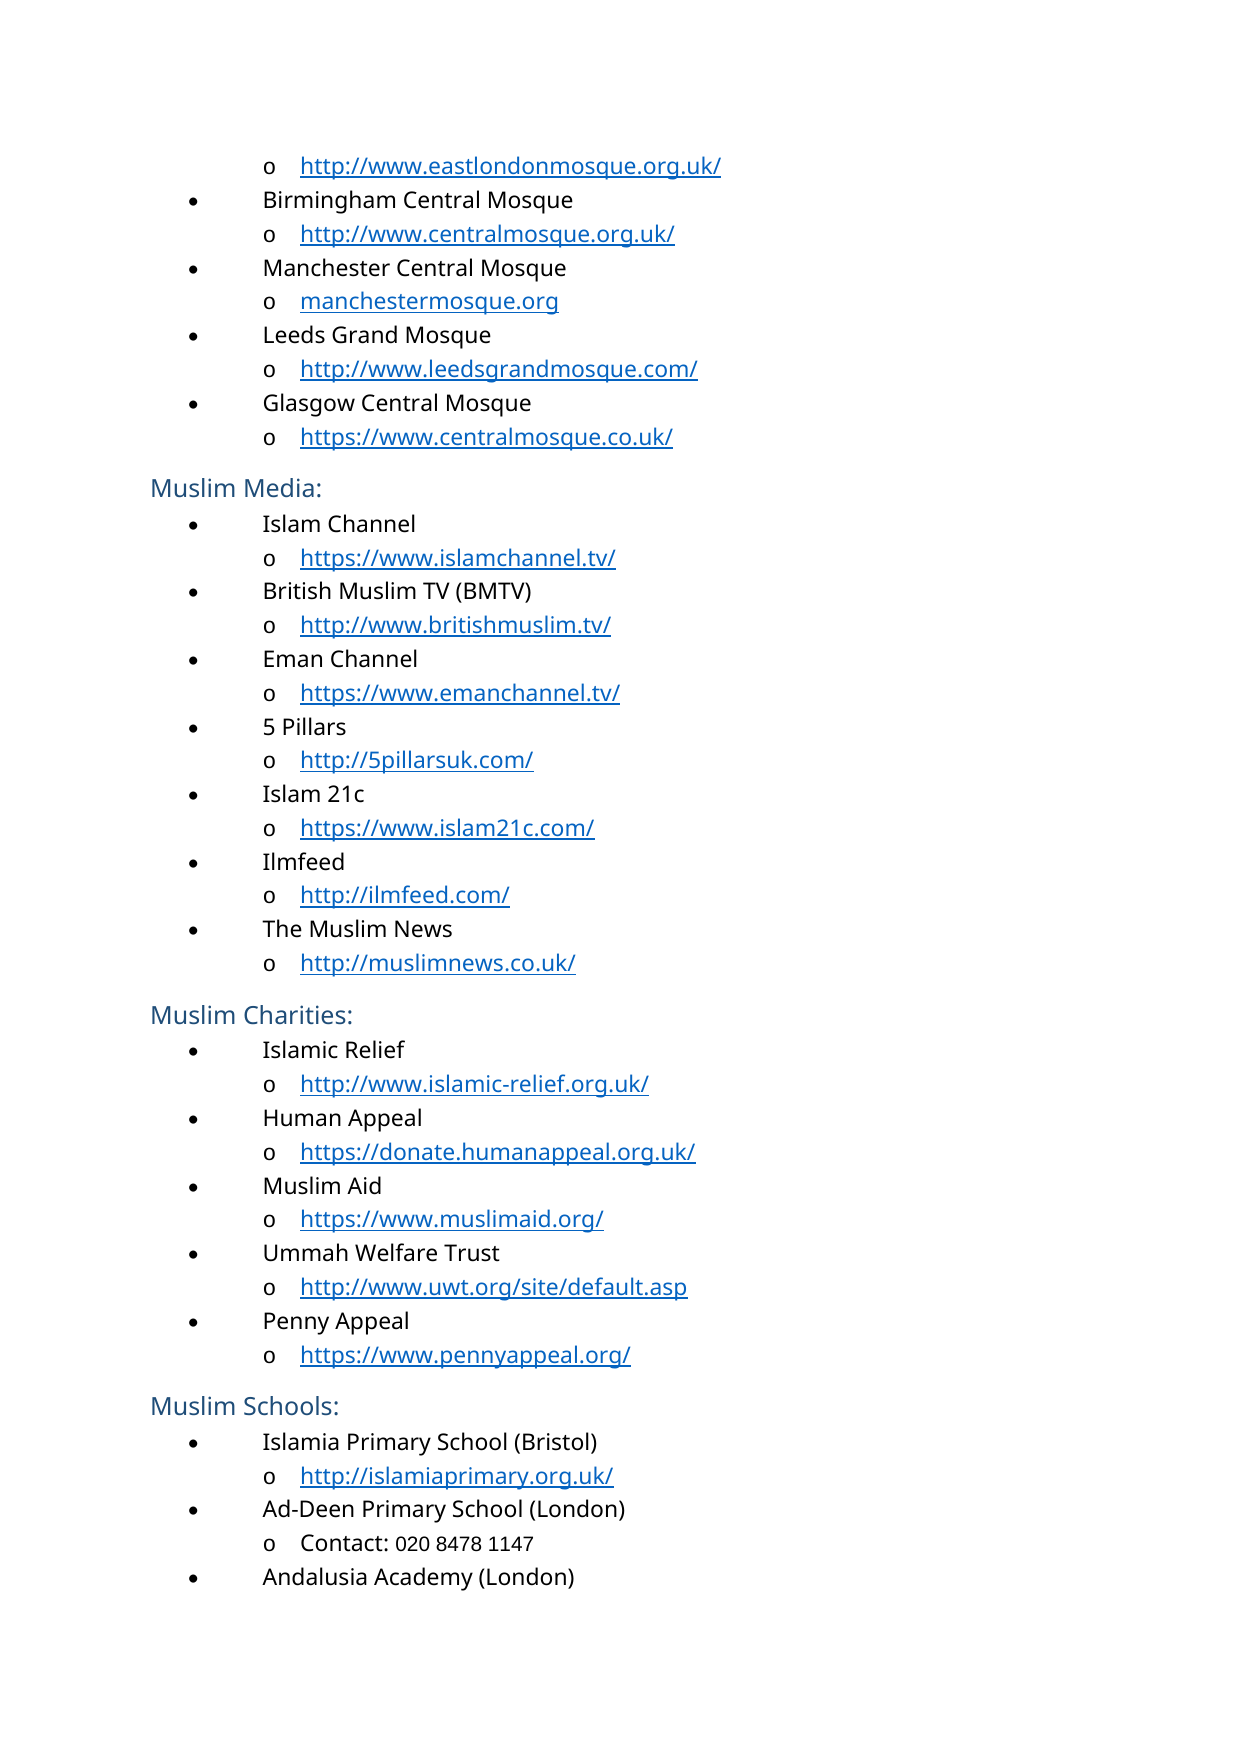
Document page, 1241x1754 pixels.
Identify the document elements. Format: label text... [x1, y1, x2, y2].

list Ilmfeed [187, 846, 1090, 877]
list http://5pillarsuk.com/ [262, 744, 1090, 776]
list http://www.leedsgrandmosque.com/ [262, 353, 1090, 384]
list Human Appeal [187, 1102, 1090, 1133]
list http://islamiaprimary.org.uk/ [262, 1459, 1090, 1491]
list Leeds Grand Mosque [187, 319, 1090, 350]
list British Muslim TV (BMTV) [187, 575, 1090, 607]
list http://www.britishmuslim.tv/ [262, 609, 1090, 640]
list Ad-Deen Primary School (London) [187, 1493, 1090, 1525]
list The Muslim News [187, 913, 1090, 944]
list Birmingham Central Mosque [187, 184, 1090, 215]
list https://www.islamchannel.tv/ [262, 541, 1090, 573]
list Glasgow Central Mosque [187, 387, 1090, 418]
subtitle Muslim Media: [150, 471, 1090, 505]
list 5 Pillars [187, 711, 1090, 742]
list Andalusia Academy (London) [187, 1561, 1090, 1592]
list http://muslimnews.co.uk/ [262, 947, 1090, 978]
list Eman Channel [187, 643, 1090, 674]
list http://www.centralmosque.org.uk/ [262, 218, 1090, 249]
list Muslim Aid [187, 1169, 1090, 1201]
list http://www.islamic-relief.org.uk/ [262, 1068, 1090, 1099]
list Contact: 020 8478 1147 [262, 1527, 1090, 1558]
list https://donate.humanappeal.org.uk/ [262, 1136, 1090, 1167]
list Islam Channel [187, 508, 1090, 539]
list http://ilmfeed.com/ [262, 879, 1090, 911]
list Islam 21c [187, 778, 1090, 809]
list https://www.islam21c.com/ [262, 812, 1090, 843]
list https://www.centralmosque.co.uk/ [262, 420, 1090, 452]
list manchestermosque.org [262, 285, 1090, 317]
subtitle Muslim Schools: [150, 1389, 1090, 1423]
list Manchester Central Mosque [187, 251, 1090, 283]
list https://www.emanchannel.tv/ [262, 677, 1090, 708]
list http://www.eastlondonmosque.org.uk/ [262, 150, 1090, 181]
subtitle Muslim Charities: [150, 998, 1090, 1032]
list http://www.uwt.org/site/default.asp [262, 1271, 1090, 1302]
list https://www.muslimaid.org/ [262, 1203, 1090, 1235]
list Penny Appeal [187, 1305, 1090, 1336]
list Islamic Relief [187, 1034, 1090, 1066]
list Ummah Welfare Trust [187, 1237, 1090, 1268]
list Islamia Primary School (Bristol) [187, 1426, 1090, 1457]
list https://www.pennyappeal.org/ [262, 1338, 1090, 1370]
